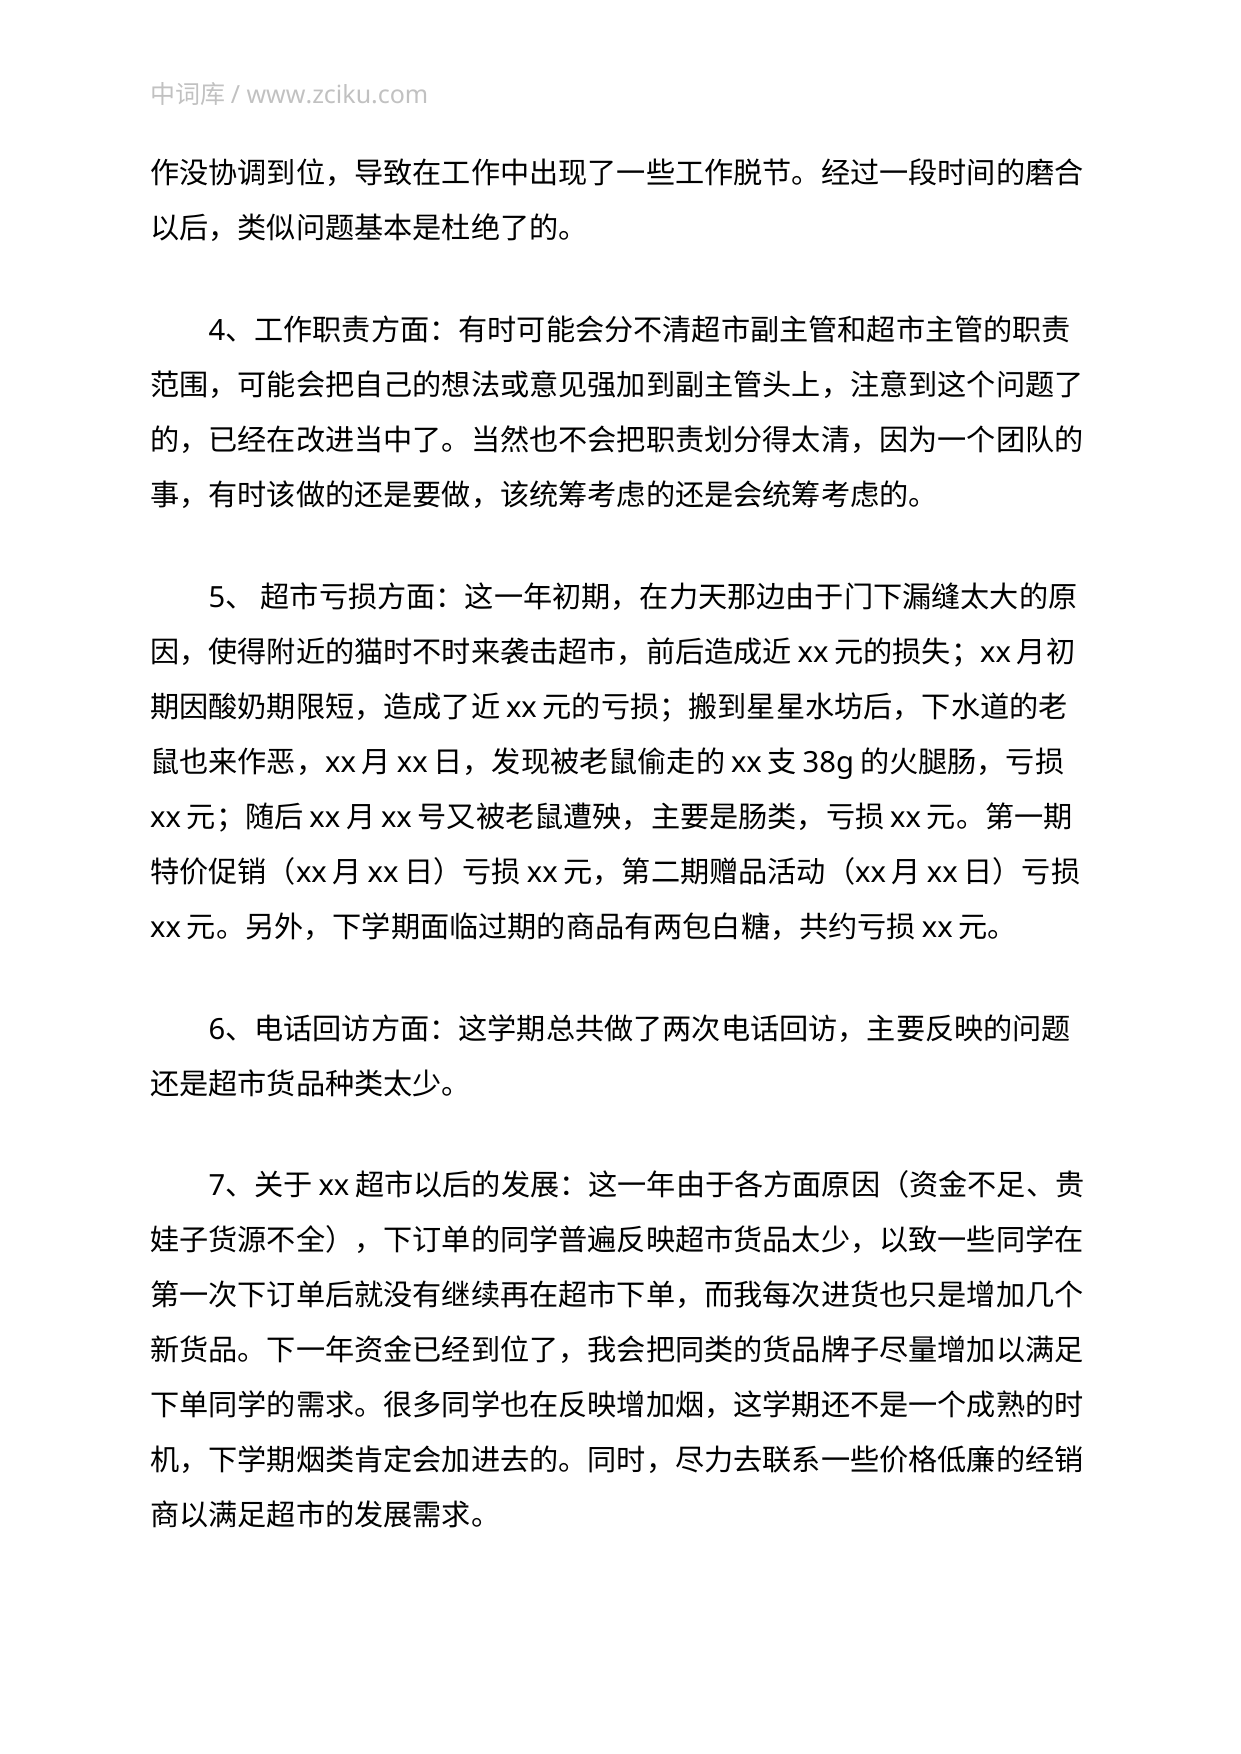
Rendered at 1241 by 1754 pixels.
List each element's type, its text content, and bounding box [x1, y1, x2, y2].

text 5、 超市亏损方面：这一年初期，在力天那边由于门下漏缝太大的原因，使得附近的猫时不时来袭击超市，前后造成近xx元的损失；xx月初期因酸奶期限短，造成了近xx元的亏损；搬到星星水坊后，下水道的老鼠也来作恶，xx月xx日，发现被老鼠偷走的xx支38g的火腿肠，亏损xx元；随后xx月xx号又被老鼠遭殃，主要是肠类，亏损xx元。第一期特价促销（xx月xx日）亏损xx元，第二期赠品活动（xx月xx日）亏损xx元。另外，下学期面临过期的商品有两包白糖，共约亏损xx元。 [150, 573, 1090, 946]
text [150, 150, 1090, 247]
text 6、电话回访方面：这学期总共做了两次电话回访，主要反映的问题还是超市货品种类太少。 [150, 1005, 1090, 1102]
text 4、工作职责方面：有时可能会分不清超市副主管和超市主管的职责范围，可能会把自己的想法或意见强加到副主管头上，注意到这个问题了的，已经在改进当中了。当然也不会把职责划分得太清，因为一个团队的事，有时该做的还是要做，该统筹考虑的还是会统筹考虑的。 [150, 307, 1090, 514]
text 7、关于xx超市以后的发展：这一年由于各方面原因（资金不足、贵娃子货源不全），下订单的同学普遍反映超市货品太少，以致一些同学在第一次下订单后就没有继续再在超市下单，而我每次进货也只是增加几个新货品。下一年资金已经到位了，我会把同类的货品牌子尽量增加以满足下单同学的需求。很多同学也在反映增加烟，这学期还不是一个成熟的时机，下学期烟类肯定会加进去的。同时，尽力去联系一些价格低廉的经销商以满足超市的发展需求。 [150, 1162, 1090, 1534]
